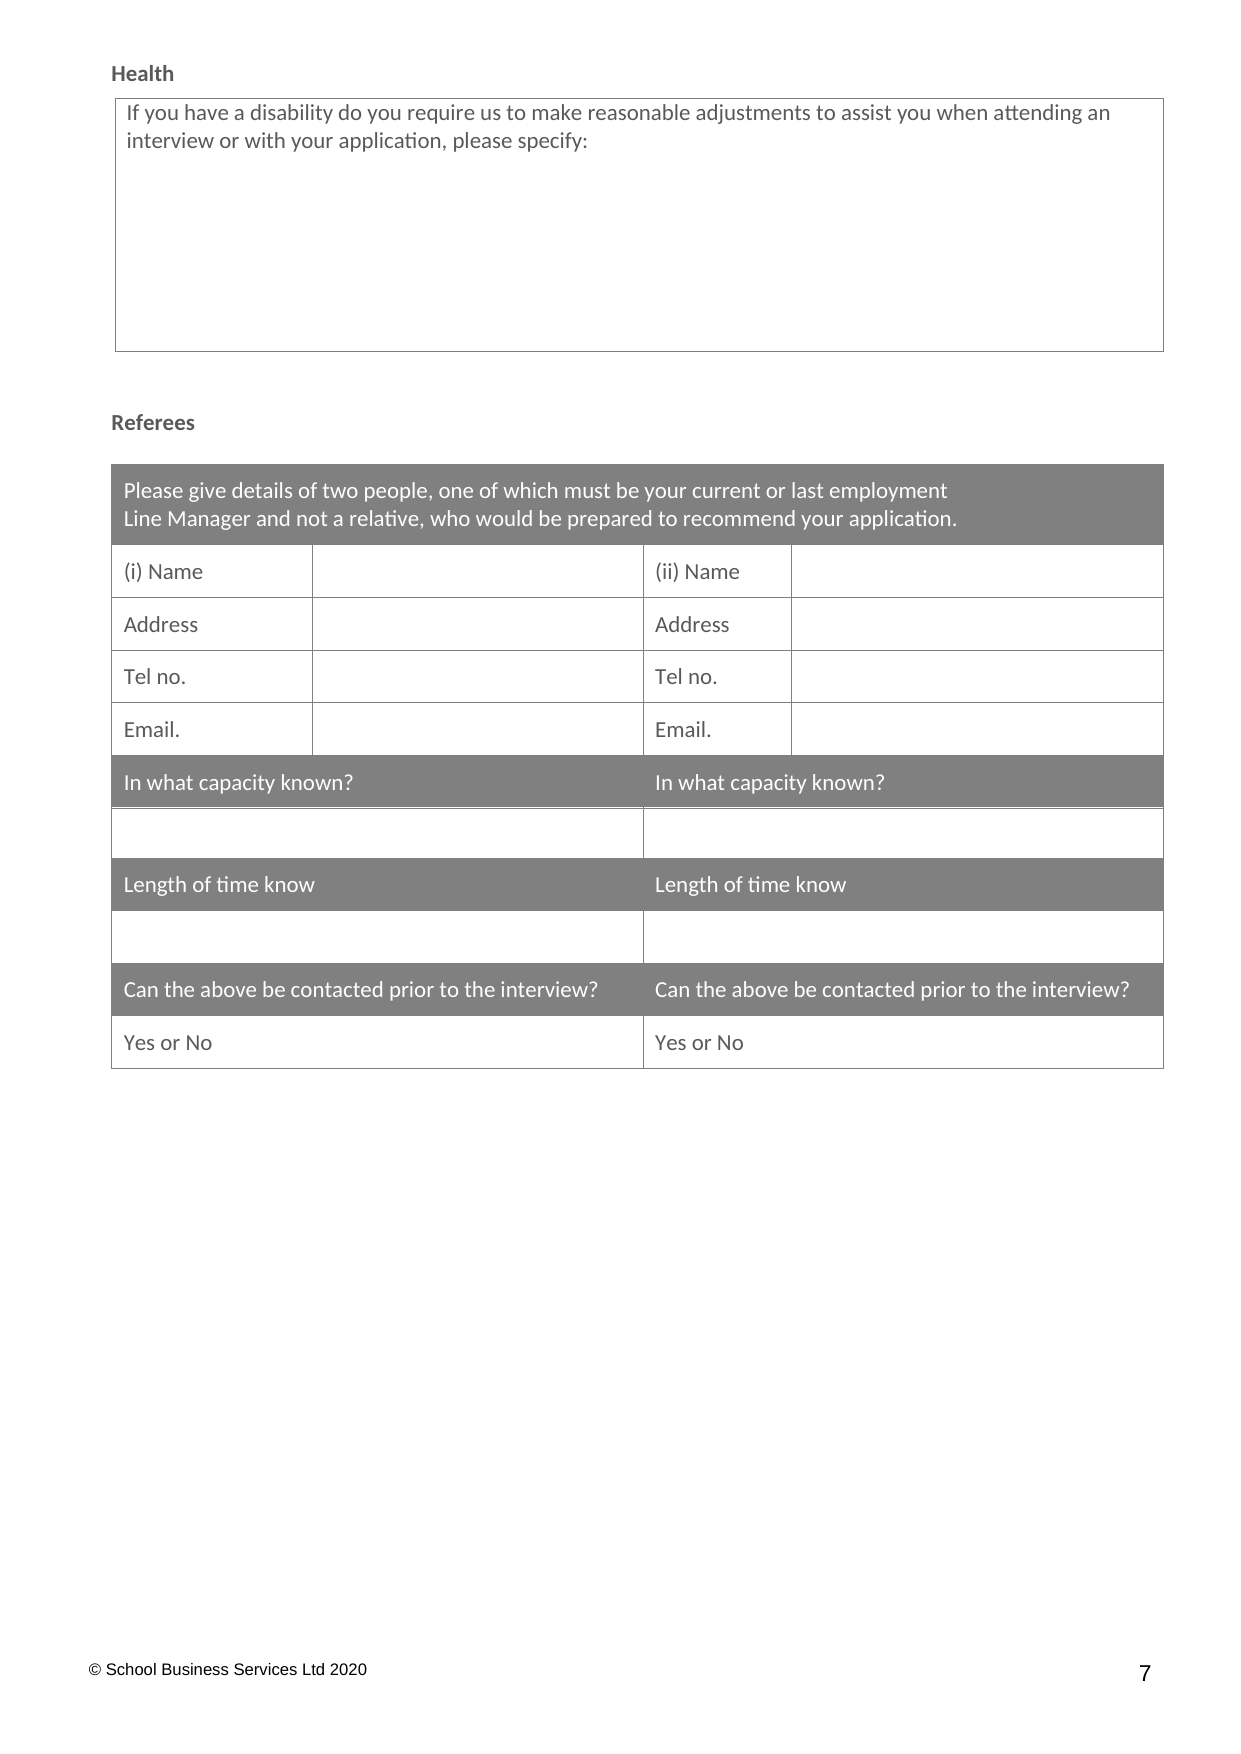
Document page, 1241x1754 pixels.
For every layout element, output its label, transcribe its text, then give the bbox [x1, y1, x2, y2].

table_header If you have a disability do you require us to make reasonable adjustments to assist you when attending an interview or with your application, please specify: [116, 99, 1163, 351]
table_header Referees [100, 408, 1163, 1069]
table_header Health [100, 59, 1152, 87]
